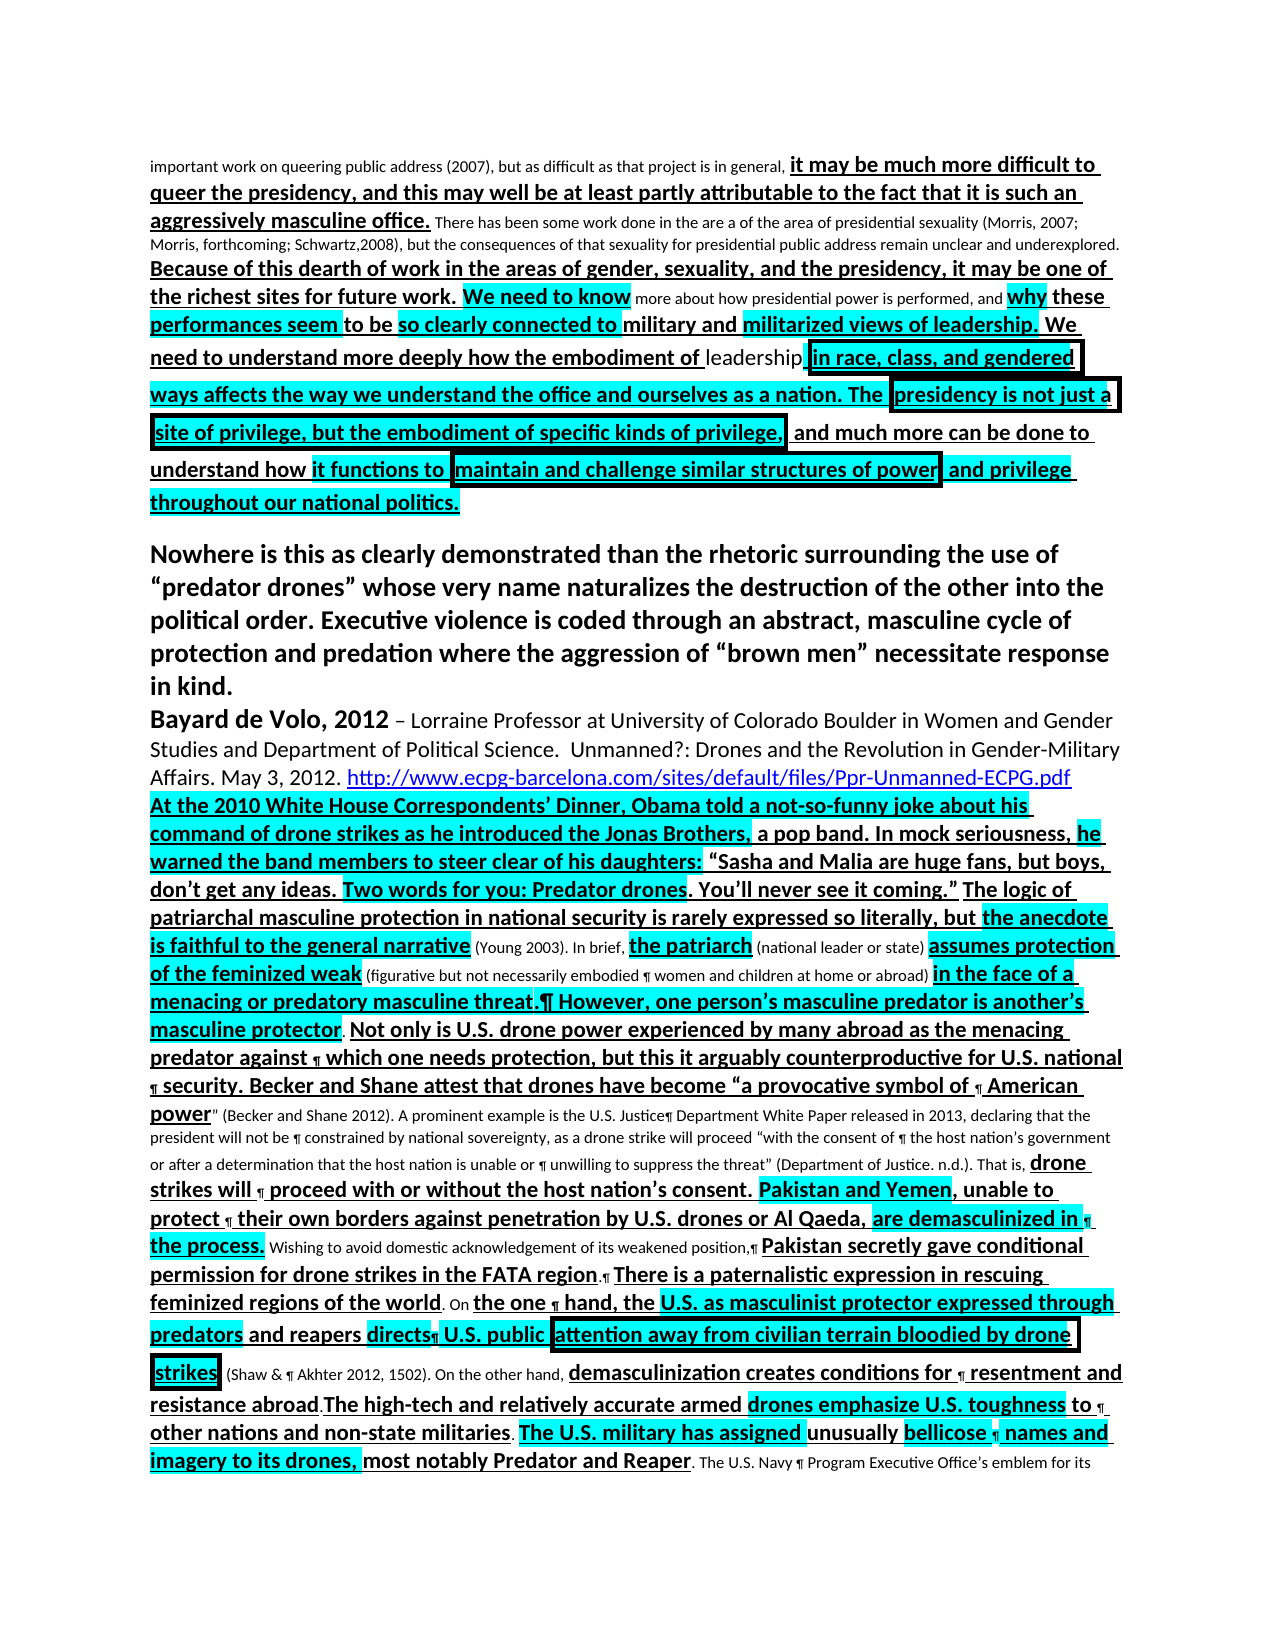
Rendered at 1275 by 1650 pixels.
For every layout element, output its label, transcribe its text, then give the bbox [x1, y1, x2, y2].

text Nowhere is this as clearly demonstrated than the rhetoric surrounding the use of “predator drones” whose very name naturalizes the destruction of the other into the political order. Executive violence is coded through an abstract, masculine cycle of protection and predation where the aggression of “brown men” necessitate response in kind. [150, 537, 1125, 702]
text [150, 791, 1125, 1474]
text Bayard de Volo, 2012 – Lorraine Professor at University of Colorado Boulder in Women and Gender Studies and Department of Political Science. Unmanned?: Drones and the Revolution in Gender-Military Affairs. May 3, 2012. http://www.ecpg-barcelona.com/sites/default/files/Ppr-Unmanned-ECPG.pdf [150, 702, 1125, 791]
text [150, 150, 1125, 516]
